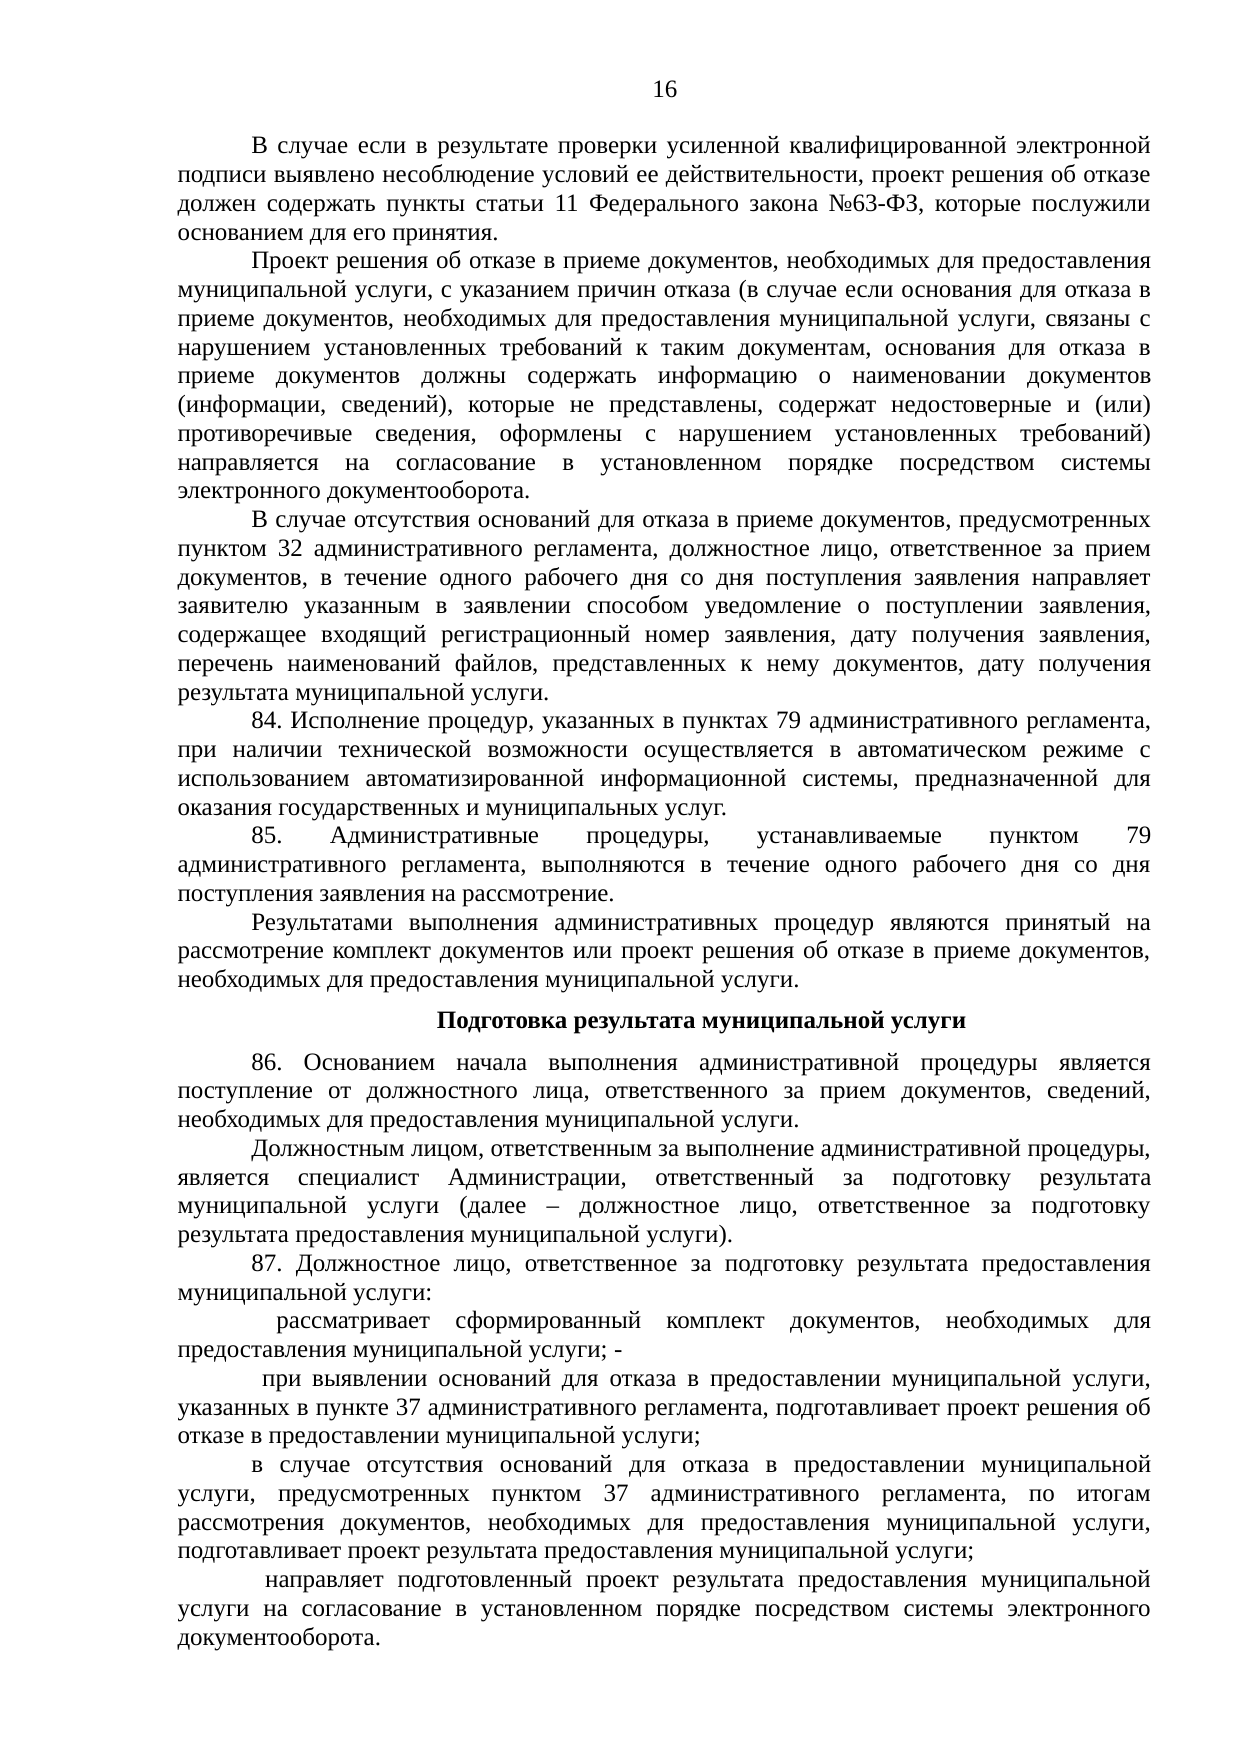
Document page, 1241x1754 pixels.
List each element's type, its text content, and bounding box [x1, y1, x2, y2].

text рассматривает сформированный комплект документов, необходимых для предоставления муниципальной услуги; - [177, 1306, 1152, 1363]
text Должностным лицом, ответственным за выполнение административной процедуры, является специалист Администрации, ответственный за подготовку результата муниципальной услуги (далее – должностное лицо, ответственное за подготовку результата предоставления муниципальной услуги). [177, 1133, 1152, 1248]
text В случае если в результате проверки усиленной квалифицированной электронной подписи выявлено несоблюдение условий ее действительности, проект решения об отказе должен содержать пункты статьи 11 Федерального закона №63-ФЗ, которые послужили основанием для его принятия. [177, 131, 1152, 246]
text Подготовка результата муниципальной услуги [177, 1006, 1152, 1034]
text в случае отсутствия оснований для отказа в предоставлении муниципальной услуги, предусмотренных пунктом 37 административного регламента, по итогам рассмотрения документов, необходимых для предоставления муниципальной услуги, подготавливает проект результата предоставления муниципальной услуги; [177, 1449, 1152, 1564]
text Проект решения об отказе в приеме документов, необходимых для предоставления муниципальной услуги, с указанием причин отказа (в случае если основания для отказа в приеме документов, необходимых для предоставления муниципальной услуги, связаны с нарушением установленных требований к таким документам, основания для отказа в приеме документов должны содержать информацию о наименовании документов (информации, сведений), которые не представлены, содержат недостоверные и (или) противоречивые сведения, оформлены с нарушением установленных требований) направляется на согласование в установленном порядке посредством системы электронного документооборота. [177, 246, 1152, 504]
text 84. Исполнение процедур, указанных в пунктах 79 административного регламента, при наличии технической возможности осуществляется в автоматическом режиме с использованием автоматизированной информационной системы, предназначенной для оказания государственных и муниципальных услуг. [177, 706, 1152, 821]
text 87. Должностное лицо, ответственное за подготовку результата предоставления муниципальной услуги: [177, 1248, 1152, 1306]
text направляет подготовленный проект результата предоставления муниципальной услуги на согласование в установленном порядке посредством системы электронного документооборота. [177, 1564, 1152, 1651]
text при выявлении оснований для отказа в предоставлении муниципальной услуги, указанных в пункте 37 административного регламента, подготавливает проект решения об отказе в предоставлении муниципальной услуги; [177, 1363, 1152, 1449]
text 85. Административные процедуры, устанавливаемые пунктом 79 административного регламента, выполняются в течение одного рабочего дня со дня поступления заявления на рассмотрение. [177, 821, 1152, 907]
text 86. Основанием начала выполнения административной процедуры является поступление от должностного лица, ответственного за прием документов, сведений, необходимых для предоставления муниципальной услуги. [177, 1047, 1152, 1133]
text Результатами выполнения административных процедур являются принятый на рассмотрение комплект документов или проект решения об отказе в приеме документов, необходимых для предоставления муниципальной услуги. [177, 907, 1152, 993]
text В случае отсутствия оснований для отказа в приеме документов, предусмотренных пунктом 32 административного регламента, должностное лицо, ответственное за прием документов, в течение одного рабочего дня со дня поступления заявления направляет заявителю указанным в заявлении способом уведомление о поступлении заявления, содержащее входящий регистрационный номер заявления, дату получения заявления, перечень наименований файлов, представленных к нему документов, дату получения результата муниципальной услуги. [177, 504, 1152, 706]
